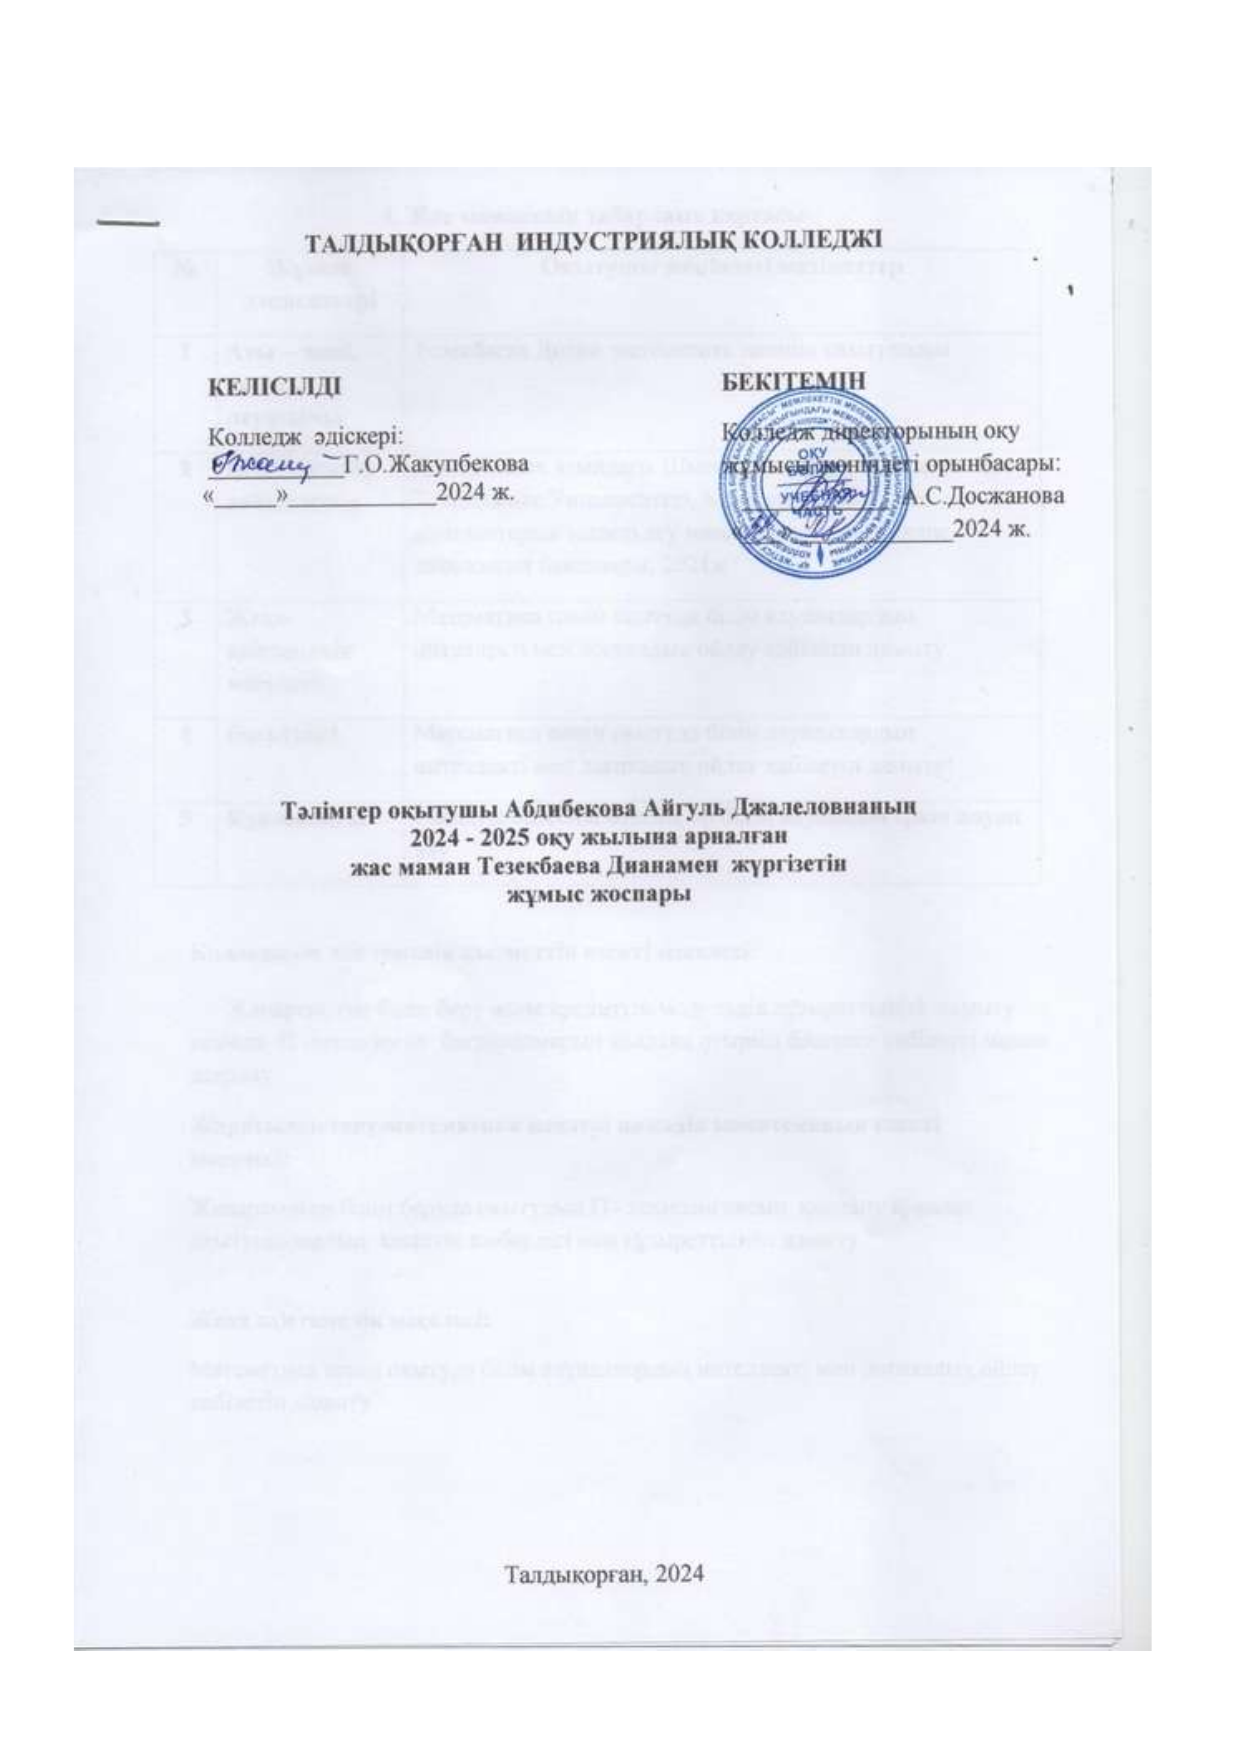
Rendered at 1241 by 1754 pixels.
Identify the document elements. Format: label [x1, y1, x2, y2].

picture [73, 167, 1152, 1651]
